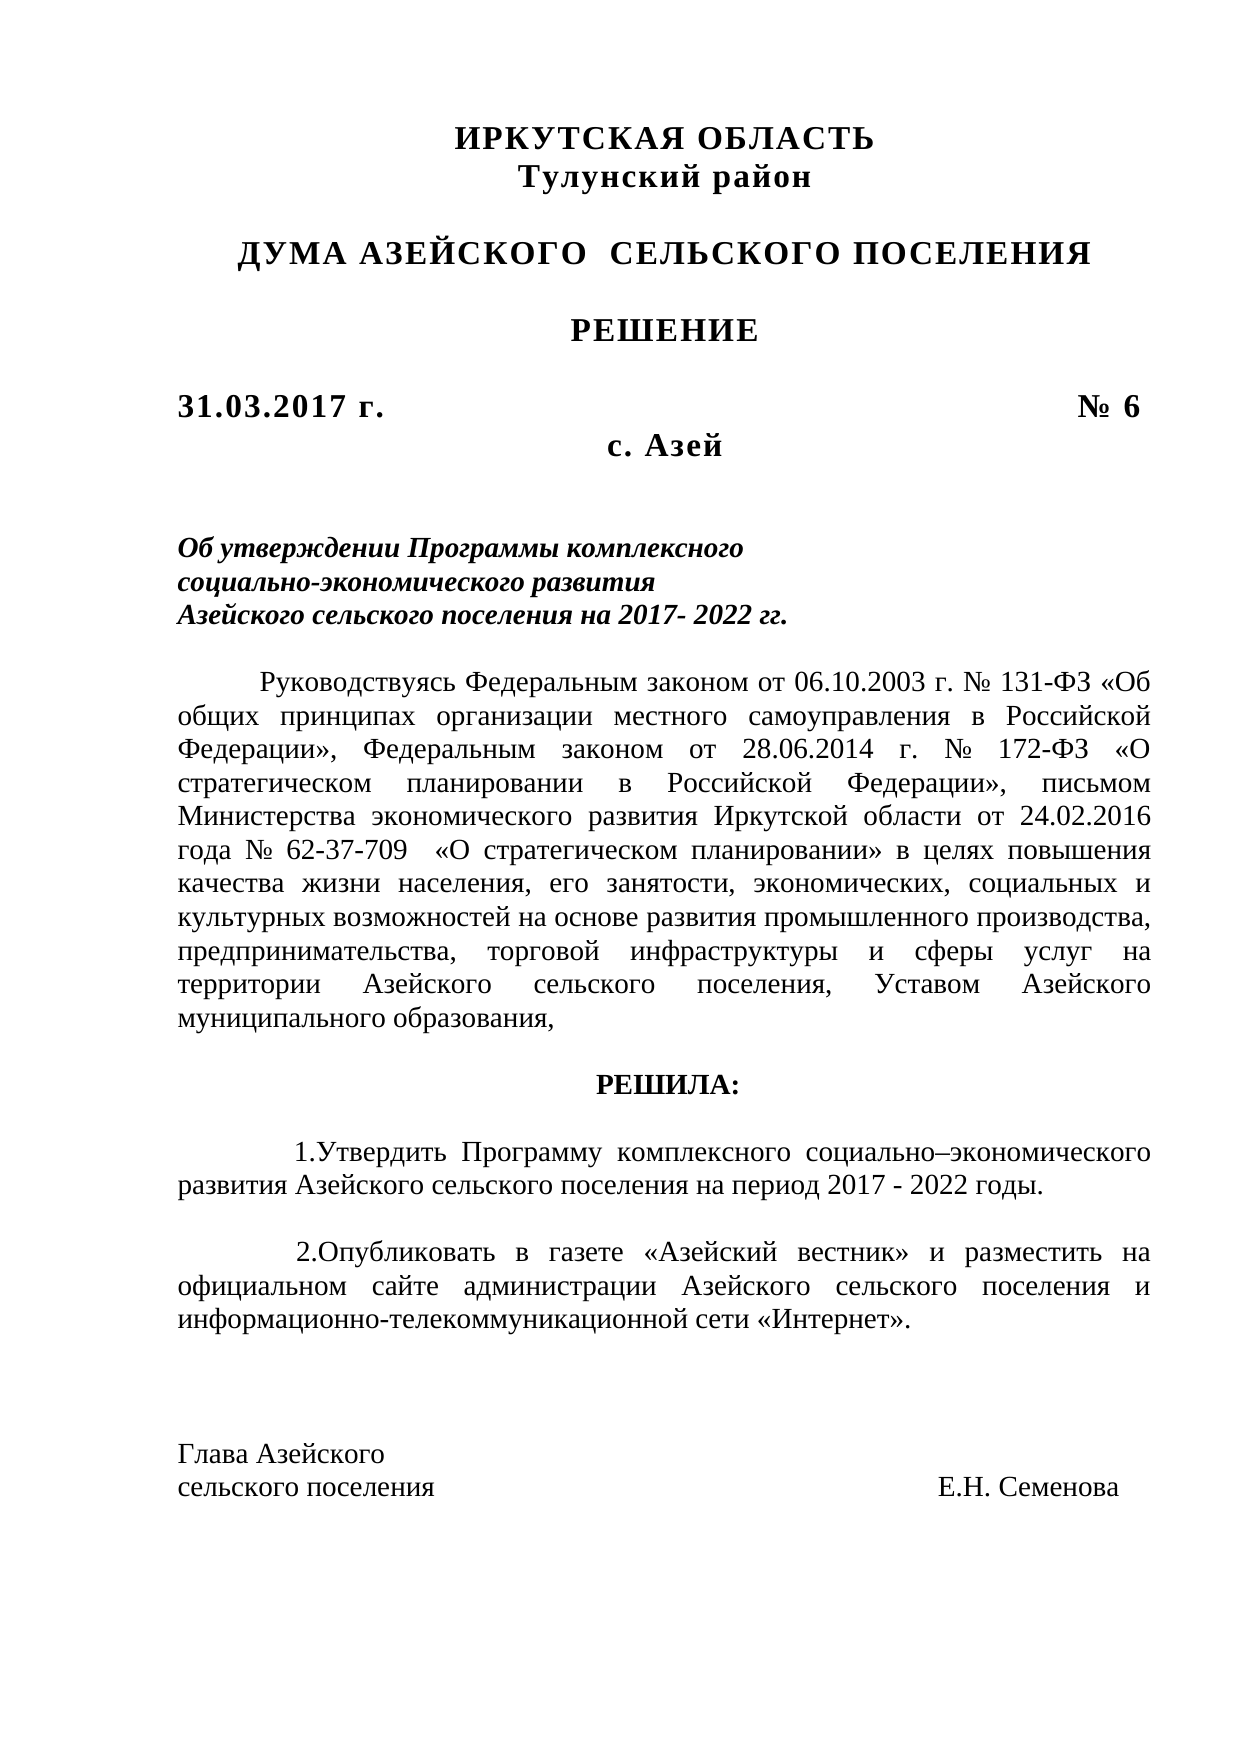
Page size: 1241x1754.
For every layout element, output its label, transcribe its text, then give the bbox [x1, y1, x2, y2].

text Глава Азейского [177, 1436, 1152, 1469]
text с. Азей [177, 425, 1152, 463]
text 1.Утвердить Программу комплексного социально–экономического развития Азейского сельского поселения на период 2017 - 2022 годы. [177, 1134, 1152, 1201]
text Об утверждении Программы комплексного [177, 530, 1152, 564]
text социально-экономического развития [177, 564, 1152, 597]
text Азейского сельского поселения на 2017- 2022 гг. [177, 597, 1152, 631]
text сельского поселения Е.Н. Семенова [177, 1469, 1152, 1503]
text РЕШЕНИЕ [177, 310, 1152, 348]
text ИРКУТСКАЯ ОБЛАСТЬ [177, 118, 1152, 156]
text Тулунский район [177, 156, 1152, 195]
text 2.Опубликовать в газете «Азейский вестник» и разместить на официальном сайте администрации Азейского сельского поселения и информационно-телекоммуникационной сети «Интернет». [177, 1234, 1152, 1335]
text ДУМА АЗЕЙСКОГО СЕЛЬСКОГО ПОСЕЛЕНИЯ [177, 233, 1152, 271]
text 31.03.2017 г. № 6 [177, 386, 1152, 425]
text Руководствуясь Федеральным законом от 06.10.2003 г. № 131-ФЗ «Об общих принципах организации местного самоуправления в Российской Федерации», Федеральным законом от 28.06.2014 г. № 172-ФЗ «О стратегическом планировании в Российской Федерации», письмом Министерства экономического развития Иркутской области от 24.02.2016 года № 62-37-709 «О стратегическом планировании» в целях повышения качества жизни населения, его занятости, экономических, социальных и культурных возможностей на основе развития промышленного производства, предпринимательства, торговой инфраструктуры и сферы услуг на территории Азейского сельского поселения, Уставом Азейского муниципального образования, [177, 664, 1152, 1033]
text РЕШИЛА: [177, 1067, 1152, 1100]
